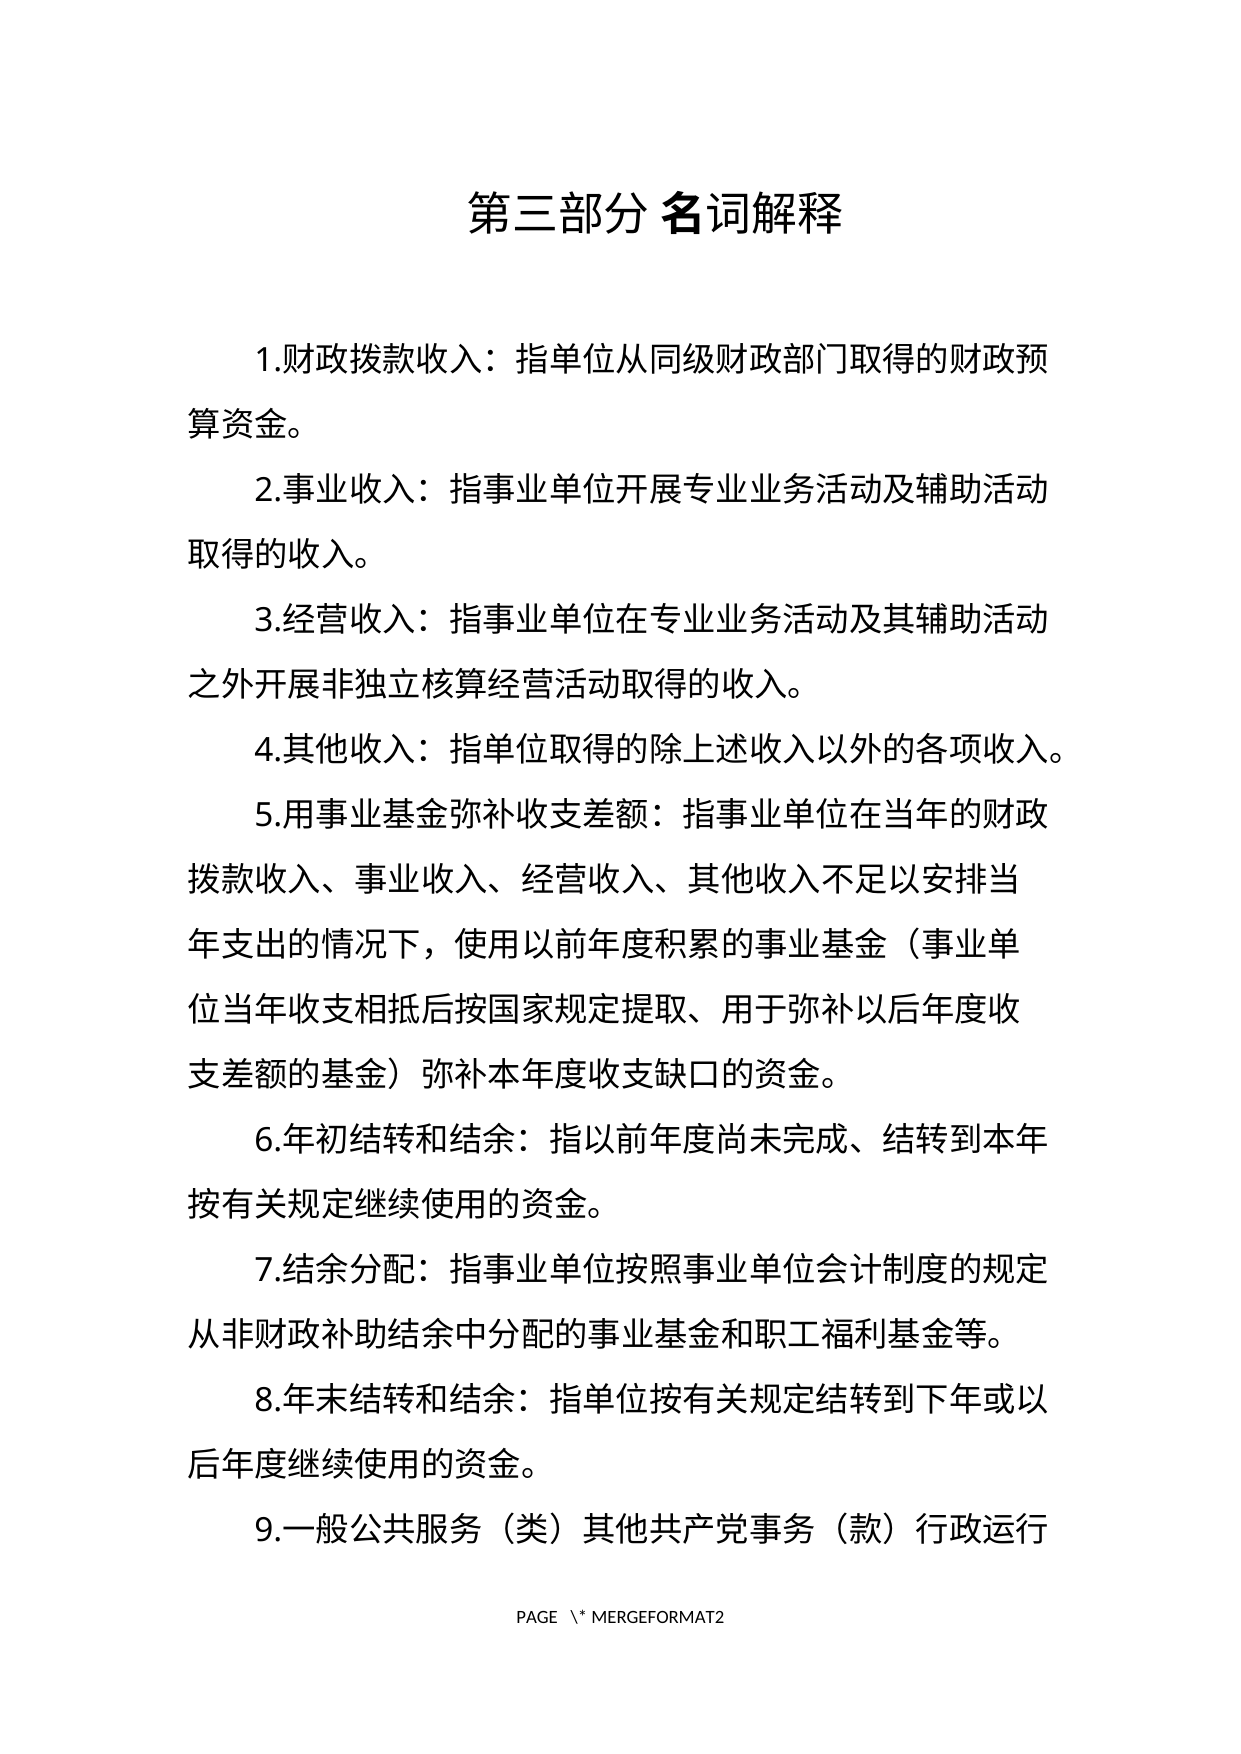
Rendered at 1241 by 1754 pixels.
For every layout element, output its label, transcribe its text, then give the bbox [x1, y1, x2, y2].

list 名词解释 [187, 162, 1053, 259]
text 4.其他收入：指单位取得的除上述收入以外的各项收入。 [187, 714, 1053, 779]
text 5.用事业基金弥补收支差额：指事业单位在当年的财政拨款收入、事业收入、经营收入、其他收入不足以安排当年支出的情况下，使用以前年度积累的事业基金（事业单位当年收支相抵后按国家规定提取、用于弥补以后年度收支差额的基金）弥补本年度收支缺口的资金。 [187, 779, 1053, 1104]
text 7.结余分配：指事业单位按照事业单位会计制度的规定从非财政补助结余中分配的事业基金和职工福利基金等。 [187, 1234, 1053, 1364]
text 3.经营收入：指事业单位在专业业务活动及其辅助活动之外开展非独立核算经营活动取得的收入。 [187, 584, 1053, 714]
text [187, 1494, 1053, 1559]
text 2.事业收入：指事业单位开展专业业务活动及辅助活动取得的收入。 [187, 454, 1053, 584]
text 1.财政拨款收入：指单位从同级财政部门取得的财政预算资金。 [187, 324, 1053, 454]
text 6.年初结转和结余：指以前年度尚未完成、结转到本年按有关规定继续使用的资金。 [187, 1104, 1053, 1234]
text 8.年末结转和结余：指单位按有关规定结转到下年或以后年度继续使用的资金。 [187, 1364, 1053, 1494]
